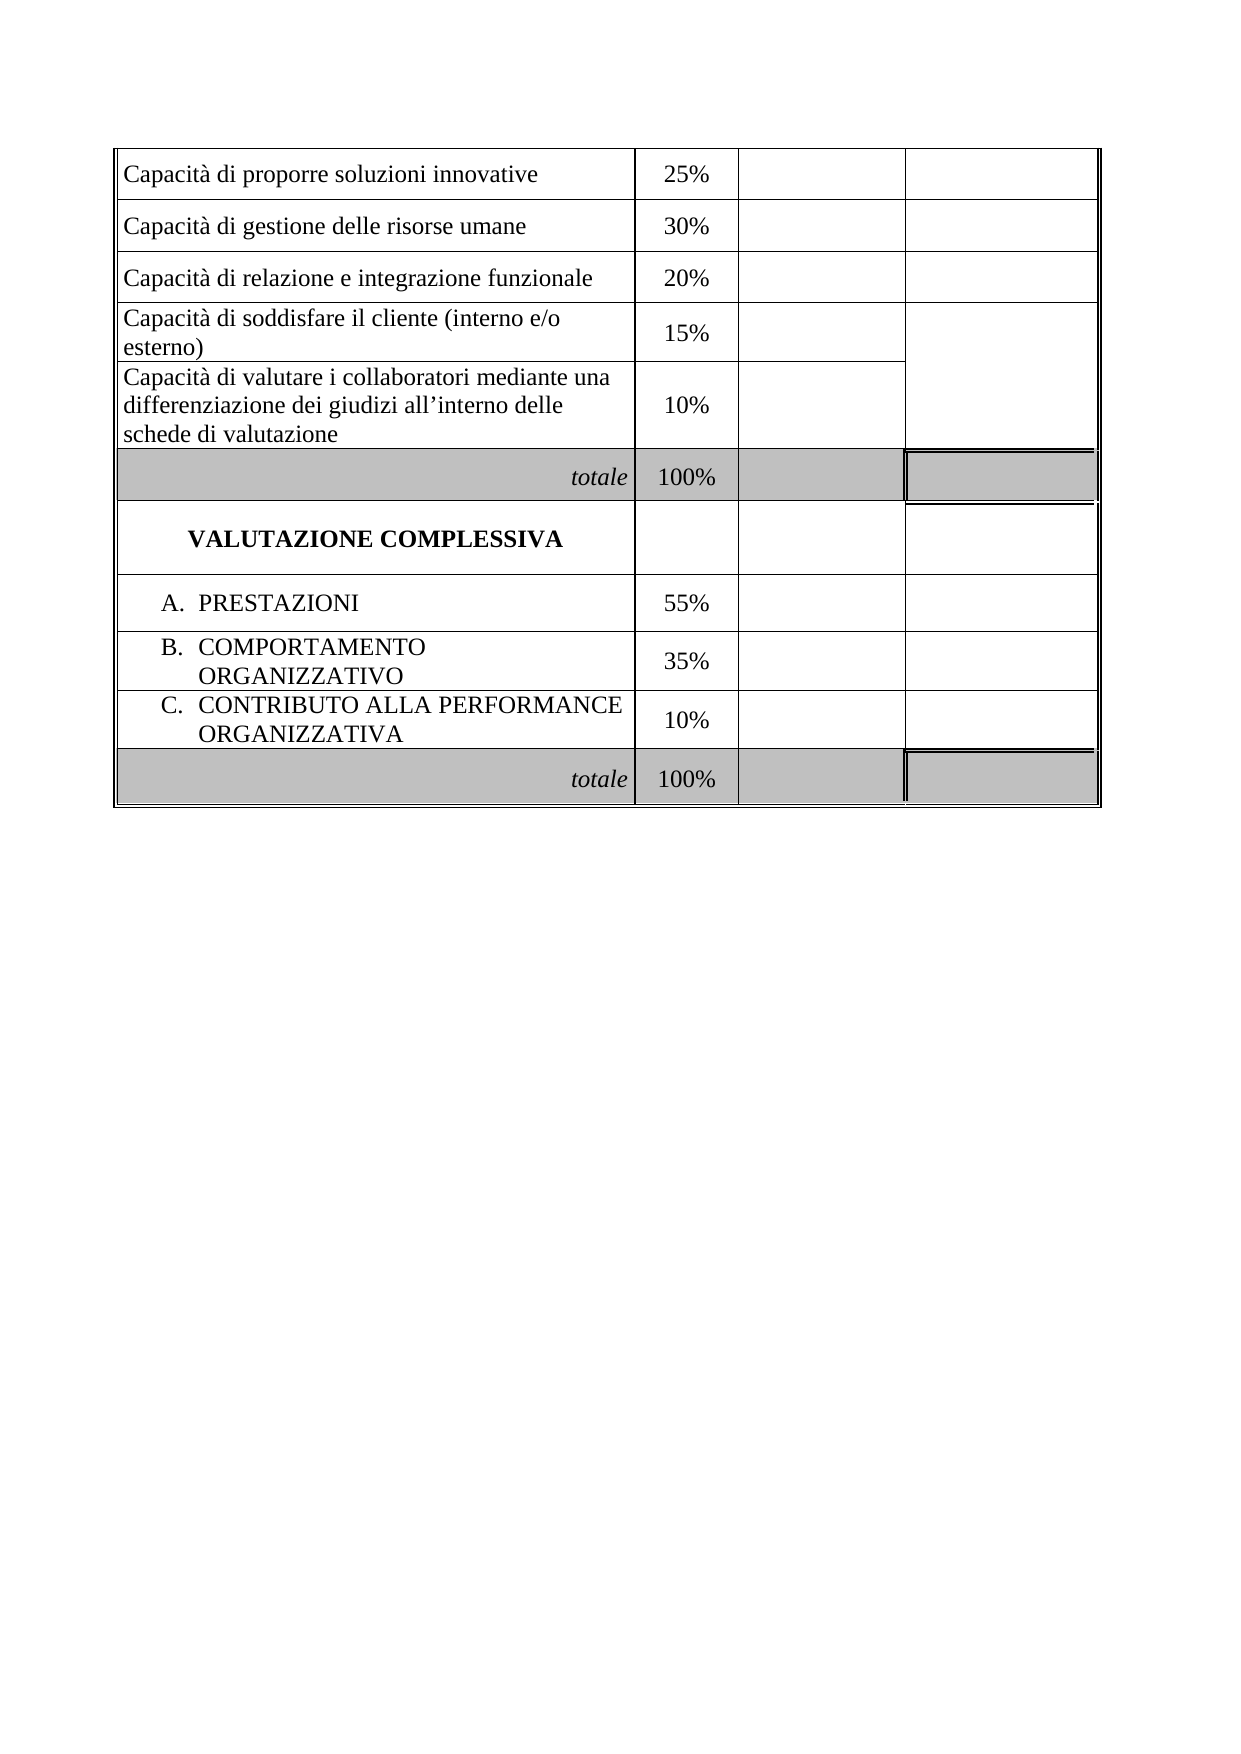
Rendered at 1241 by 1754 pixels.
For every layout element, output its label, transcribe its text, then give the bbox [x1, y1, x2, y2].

table_cell [739, 303, 905, 361]
table_cell Capacità di soddisfare il cliente (interno e/o esterno) [118, 303, 634, 361]
table_cell [906, 575, 1097, 631]
table_cell [739, 691, 905, 748]
table_cell 10% [636, 691, 738, 748]
table_cell [739, 449, 903, 500]
table_cell [739, 575, 905, 631]
table_cell [906, 448, 1099, 500]
table_cell [739, 252, 905, 302]
table_cell 55% [636, 575, 738, 631]
table_cell 100% [636, 749, 738, 803]
table_cell VALUTAZIONE COMPLESSIVA [118, 501, 634, 574]
table_cell PRESTAZIONI [118, 575, 634, 631]
table_cell [906, 303, 1097, 361]
table_cell [739, 632, 905, 689]
table_cell 35% [636, 632, 738, 689]
table_cell 20% [636, 252, 738, 302]
table_cell [906, 361, 1097, 448]
table_cell 30% [636, 200, 738, 251]
table_cell [739, 501, 905, 574]
table_cell [739, 149, 905, 199]
table_cell Capacità di valutare i collaboratori mediante una differenziazione dei giudizi all’interno delle schede di valutazione [118, 362, 634, 448]
table_cell totale [118, 449, 634, 500]
table_cell Capacità di proporre soluzioni innovative [118, 149, 634, 199]
table_cell [906, 200, 1097, 251]
table_cell [906, 252, 1097, 302]
table_cell [906, 632, 1097, 689]
table_cell 15% [636, 303, 738, 361]
table_cell [739, 362, 905, 448]
table_cell 100% [636, 449, 738, 500]
table_cell [906, 691, 1097, 748]
table_cell Capacità di relazione e integrazione funzionale [118, 252, 634, 302]
table_cell CONTRIBUTO ALLA PERFORMANCE ORGANIZZATIVA [118, 691, 634, 748]
table_cell [739, 749, 906, 803]
table_cell 10% [636, 362, 738, 448]
table_cell [906, 500, 1099, 574]
table_cell COMPORTAMENTO ORGANIZZATIVO [118, 632, 634, 689]
table_cell 25% [636, 149, 738, 199]
table_cell totale [118, 749, 634, 803]
table_cell [906, 149, 1097, 199]
table_cell Capacità di gestione delle risorse umane [118, 200, 634, 251]
table_cell [636, 501, 738, 574]
table_cell [906, 748, 1099, 803]
table_cell [739, 200, 905, 251]
